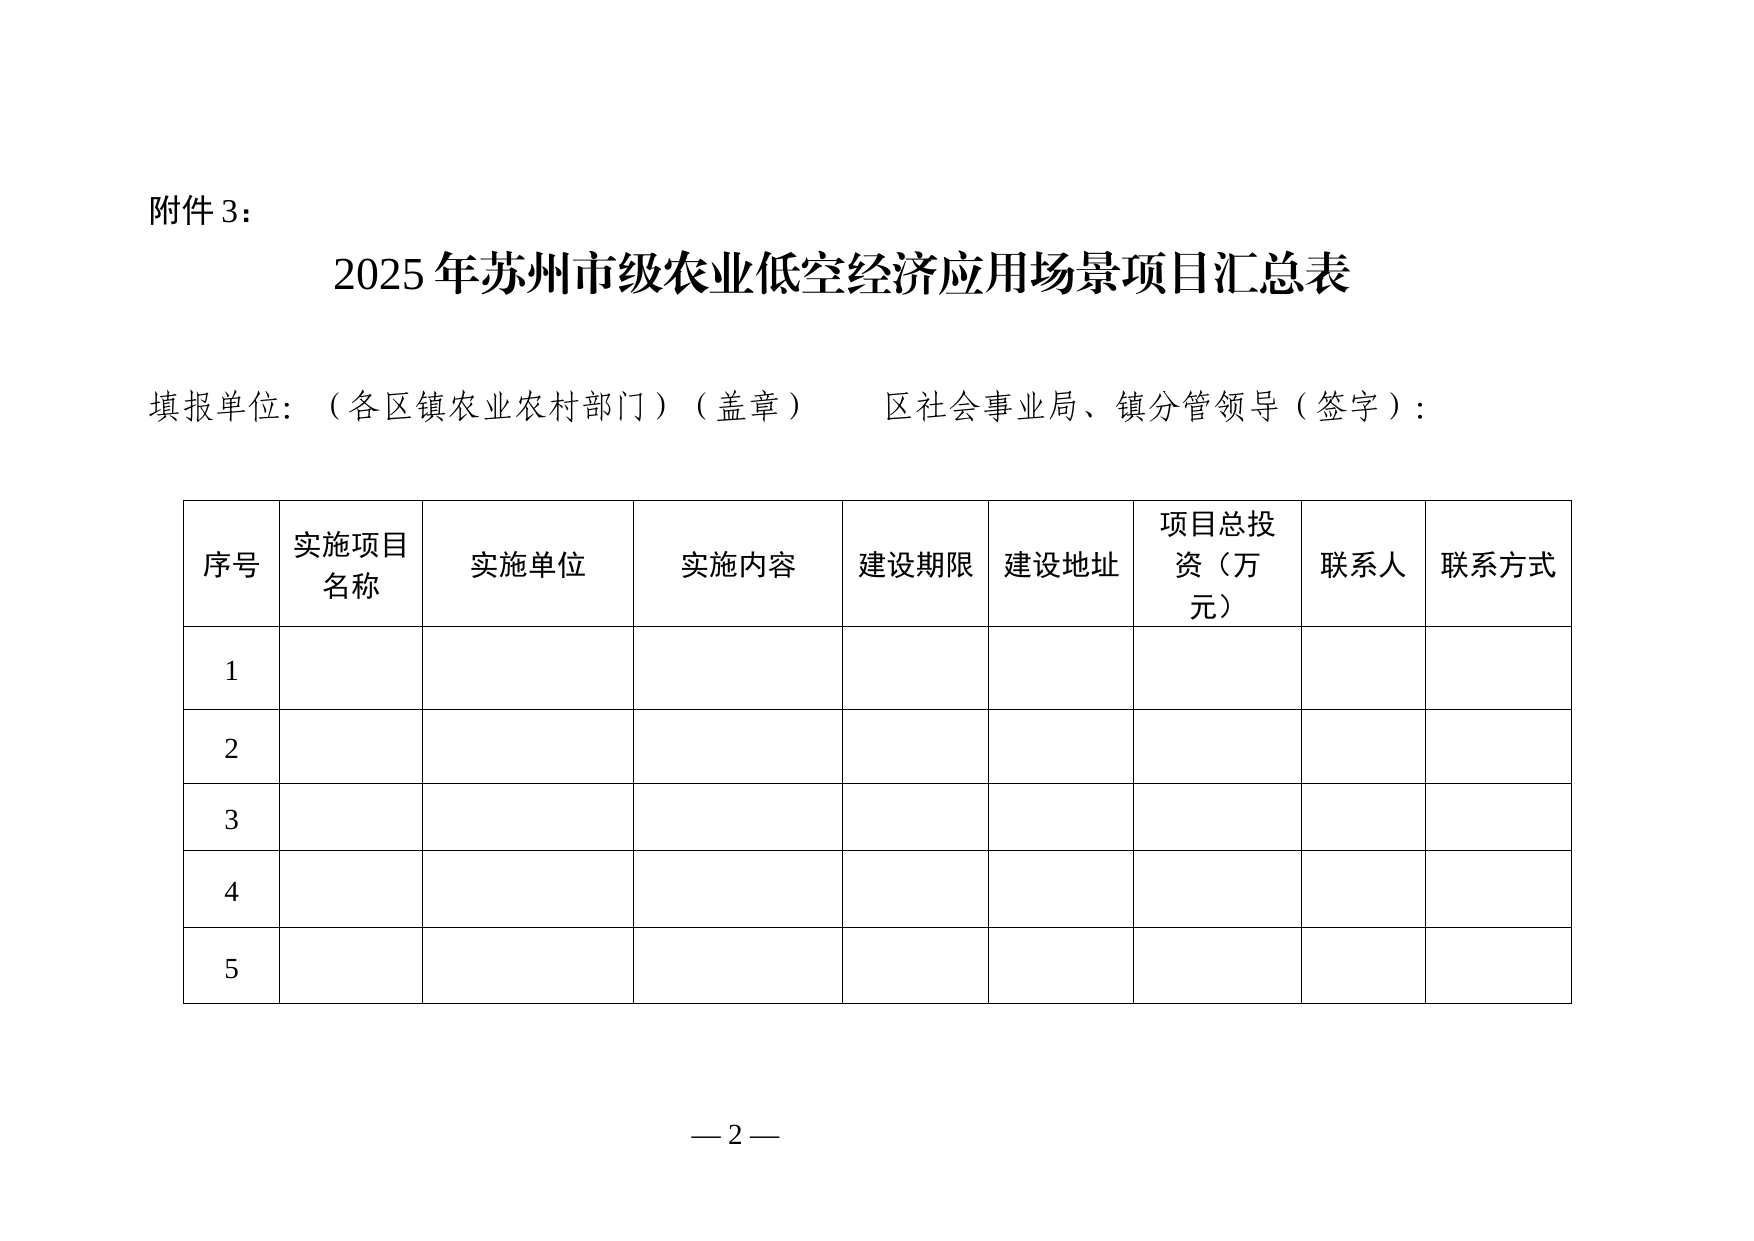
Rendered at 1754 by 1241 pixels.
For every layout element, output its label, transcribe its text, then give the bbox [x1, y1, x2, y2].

table_cell 2 [184, 710, 279, 783]
table_header 序号 [184, 501, 279, 626]
table_cell [1426, 851, 1571, 927]
table_cell [280, 710, 422, 783]
table_cell [989, 928, 1133, 1003]
table_cell [634, 851, 842, 927]
table_cell [634, 627, 842, 709]
text 2025年苏州市级农业低空经济应用场景项目汇总表 [148, 242, 1535, 307]
table_cell [1302, 784, 1425, 850]
table_cell [1134, 710, 1301, 783]
table_cell [1426, 928, 1571, 1003]
table_header 实施单位 [423, 501, 633, 626]
table_cell [1134, 851, 1301, 927]
table_cell [1302, 928, 1425, 1003]
table_cell [843, 784, 988, 850]
table_header 建设地址 [989, 501, 1133, 626]
table_cell [989, 784, 1133, 850]
table_cell [989, 851, 1133, 927]
text 附件3： [148, 177, 1535, 242]
table_cell 5 [184, 928, 279, 1003]
table_cell [423, 784, 633, 850]
table_cell [843, 710, 988, 783]
table_cell [280, 851, 422, 927]
table_cell [280, 784, 422, 850]
table_cell [423, 627, 633, 709]
table_cell [423, 851, 633, 927]
table_cell [1302, 851, 1425, 927]
table_header 联系人 [1302, 501, 1425, 626]
table_cell [423, 710, 633, 783]
table_cell [423, 928, 633, 1003]
table_cell [280, 627, 422, 709]
table_cell [843, 627, 988, 709]
table_cell [1134, 928, 1301, 1003]
table_cell 1 [184, 627, 279, 709]
table_cell [1426, 710, 1571, 783]
table_header 建设期限 [843, 501, 988, 626]
table_cell [1134, 627, 1301, 709]
table_cell [634, 928, 842, 1003]
table_header 联系方式 [1426, 501, 1571, 626]
table_cell [1302, 710, 1425, 783]
table_cell [634, 784, 842, 850]
table_header 实施项目名称 [280, 501, 422, 626]
table_cell [843, 851, 988, 927]
table_cell 4 [184, 851, 279, 927]
text 填报单位：（各区镇农业农村部门）（盖章） 区社会事业局、镇分管领导（签字）： [148, 372, 1535, 437]
table_cell [989, 627, 1133, 709]
table_cell [1134, 784, 1301, 850]
table_cell [989, 710, 1133, 783]
table_header 实施内容 [634, 501, 842, 626]
table_cell [843, 928, 988, 1003]
table_cell [1302, 627, 1425, 709]
table_cell [634, 710, 842, 783]
table_cell [1426, 627, 1571, 709]
table_header 项目总投资（万元） [1134, 501, 1301, 626]
table_cell [1426, 784, 1571, 850]
table_cell [280, 928, 422, 1003]
table_cell 3 [184, 784, 279, 850]
